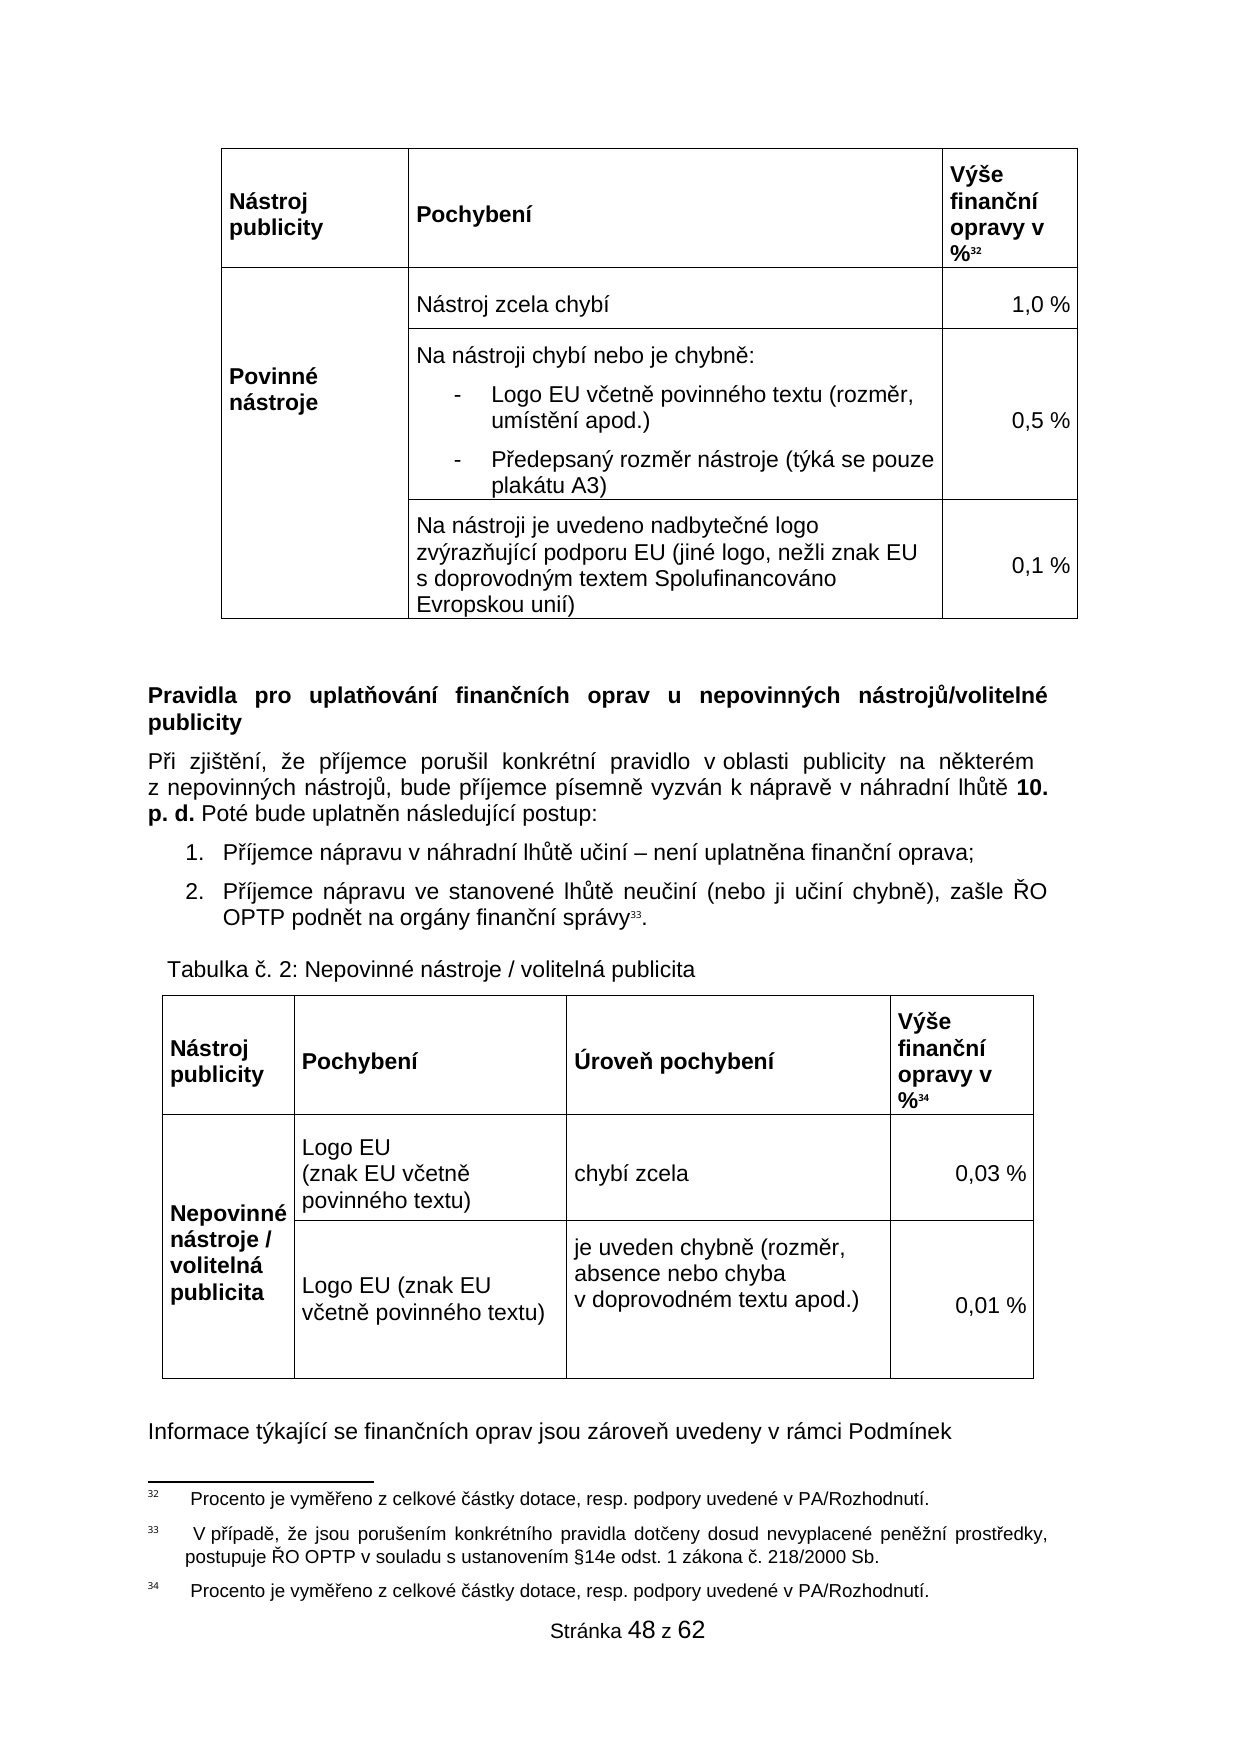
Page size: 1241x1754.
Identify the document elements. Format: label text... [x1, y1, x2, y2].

table_header Pochybení [409, 149, 942, 267]
table_header Pochybení [295, 996, 566, 1113]
table_cell Logo EU (znak EU včetně povinného textu) [295, 1115, 566, 1220]
table_header Výše finanční opravy v % [943, 149, 1077, 267]
table_header Výše finanční opravy v % [891, 996, 1033, 1113]
table_cell 0,03 % [891, 1115, 1033, 1220]
table_cell je uveden chybně (rozměr, absence nebo chyba v doprovodném textu apod.) [567, 1221, 890, 1378]
table_cell Logo EU (znak EU včetně povinného textu) [295, 1221, 566, 1378]
text Při zjištění, že příjemce porušil konkrétní pravidlo v oblasti publicity na některém z nepovinných nástrojů, bude příjemce písemně vyzván k nápravě v náhradní lhůtě 10. p. d. Poté bude uplatněn následující postup: [148, 748, 1048, 827]
list Příjemce nápravu ve stanovené lhůtě neučiní (nebo ji učiní chybně), zašle ŘO OPTP podnět na orgány finanční správy. [185, 878, 1048, 931]
table_cell Povinné nástroje [222, 268, 408, 498]
table_header Nástroj publicity [163, 996, 294, 1113]
table_cell Nepovinné nástroje / volitelná publicita [163, 1115, 294, 1378]
table_cell Na nástroji chybí nebo je chybně: Logo EU včetně povinného textu (rozměr, umístění apod.) Předepsaný rozměr nástroje (týká se pouze plakátu A3) [409, 329, 942, 498]
text Pravidla pro uplatňování finančních oprav u nepovinných nástrojů/volitelné publicity [148, 682, 1048, 735]
table_cell 1,0 % [943, 268, 1077, 328]
text Tabulka č. 2: Nepovinné nástroje / volitelná publicita [148, 956, 1048, 982]
table_cell 0,5 % [943, 329, 1077, 498]
table_cell 0,1 % [943, 500, 1077, 617]
table_cell chybí zcela [567, 1115, 890, 1220]
table_cell 0,01 % [891, 1221, 1033, 1378]
table_header Nástroj publicity [222, 149, 408, 267]
text Informace týkající se finančních oprav jsou zároveň uvedeny v rámci Podmínek [148, 1418, 1048, 1444]
list Příjemce nápravu v náhradní lhůtě učiní – není uplatněna finanční oprava; [185, 839, 1048, 866]
table_cell Na nástroji je uvedeno nadbytečné logo zvýrazňující podporu EU (jiné logo, nežli znak EU s doprovodným textem Spolufinancováno Evropskou unií) [409, 500, 942, 617]
table_header Úroveň pochybení [567, 996, 890, 1113]
table_cell [222, 499, 408, 617]
table_cell Nástroj zcela chybí [409, 268, 942, 328]
